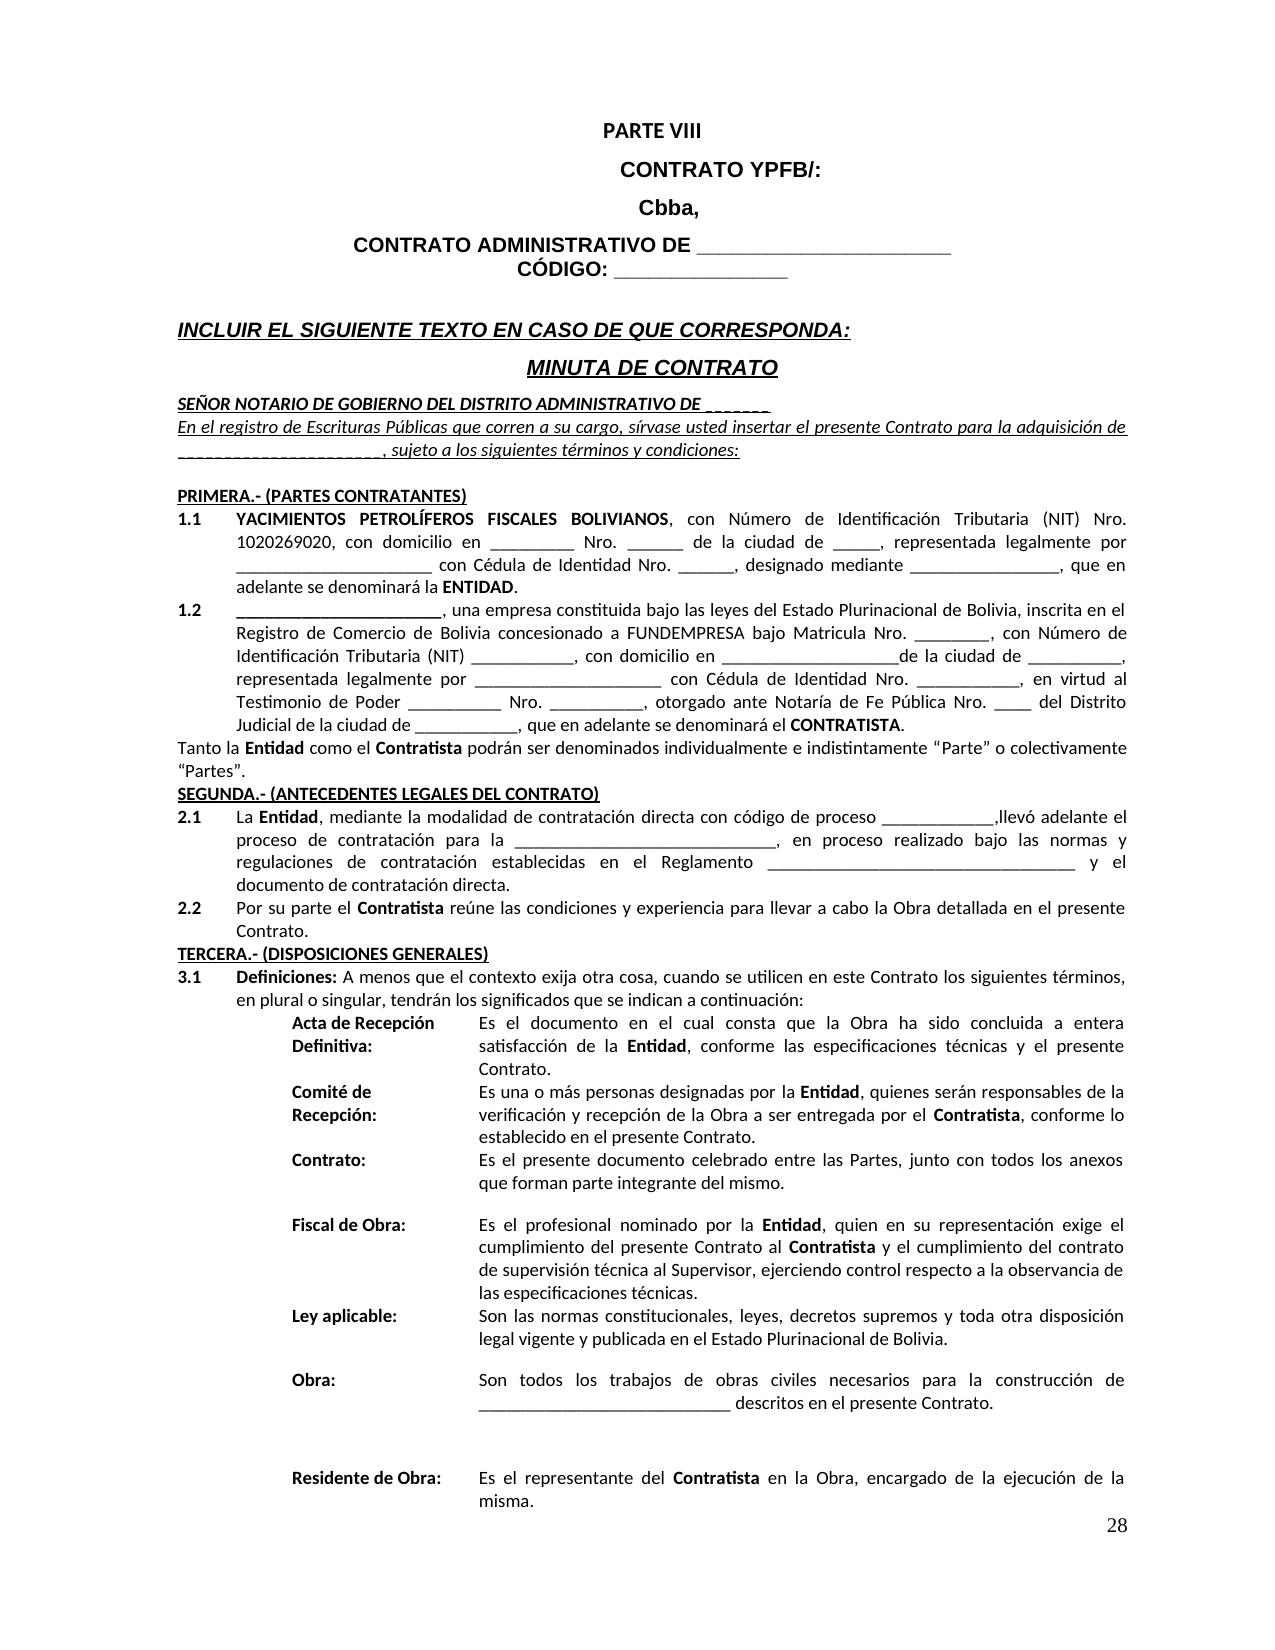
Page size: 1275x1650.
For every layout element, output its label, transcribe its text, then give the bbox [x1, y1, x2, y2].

text TERCERA.- (DISPOSICIONES GENERALES) [177, 942, 1127, 965]
table_cell Son las normas constitucionales, leyes, decretos supremos y toda otra disposición legal vigente y publicada en el Estado Plurinacional de Bolivia. [468, 1304, 1136, 1368]
text 2.1 La Entidad, mediante la modalidad de contratación directa con código de proceso ____________,llevó adelante el proceso de contratación para la ____________________________, en proceso realizado bajo las normas y regulaciones de contratación establecidas en el Reglamento _________________________________ y el documento de contratación directa. [177, 805, 1127, 897]
text 3.1 Definiciones: A menos que el contexto exija otra cosa, cuando se utilicen en este Contrato los siguientes términos, en plural o singular, tendrán los significados que se indican a continuación: [177, 965, 1127, 1011]
text INCLUIR EL SIGUIENTE TEXTO EN CASO DE QUE CORRESPONDA: [177, 318, 1127, 342]
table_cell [468, 1444, 1136, 1512]
text Tanto la Entidad como el Contratista podrán ser denominados individualmente e indistintamente “Parte” o colectivamente “Partes”. [177, 736, 1127, 782]
table_cell Fiscal de Obra: [281, 1213, 467, 1304]
table_cell Es una o más personas designadas por la Entidad, quienes serán responsables de la verificación y recepción de la Obra a ser entregada por el Contratista, conforme lo establecido en el presente Contrato. [468, 1080, 1136, 1149]
text SEGUNDA.- (ANTECEDENTES LEGALES DEL CONTRATO) [177, 782, 1127, 805]
text En el registro de Escrituras Públicas que corren a su cargo, sírvase usted insertar el presente Contrato para la adquisición de ______________________, sujeto a los siguientes términos y condiciones: [177, 415, 1127, 435]
table_cell Contrato: [281, 1149, 467, 1213]
text PRIMERA.- (PARTES CONTRATANTES) [177, 484, 1127, 507]
text SEÑOR NOTARIO DE GOBIERNO DEL DISTRITO ADMINISTRATIVO DE _______ [177, 392, 1127, 415]
table_cell Es el presente documento celebrado entre las Partes, junto con todos los anexos que forman parte integrante del mismo. [468, 1149, 1136, 1213]
table_cell Ley aplicable: [281, 1304, 467, 1368]
text MINUTA DE CONTRATO [177, 355, 1127, 380]
text PARTE VIII [177, 117, 1127, 145]
text CONTRATO YPFB/: [546, 157, 1127, 182]
text 1.1 YACIMIENTOS PETROLÍFEROS FISCALES BOLIVIANOS, con Número de Identificación Tributaria (NIT) Nro. 1020269020, con domicilio en _________ Nro. ______ de la ciudad de _____, representada legalmente por _____________________ con Cédula de Identidad Nro. ______, designado mediante ________________, que en adelante se denominará la ENTIDAD. [177, 507, 1127, 599]
table_header Es el documento en el cual consta que la Obra ha sido concluida a entera satisfacción de la Entidad, conforme las especificaciones técnicas y el presente Contrato. [468, 1011, 1136, 1080]
text CONTRATO ADMINISTRATIVO DE ______________________ [177, 233, 1127, 257]
text 1.2 ______________________, una empresa constituida bajo las leyes del Estado Plurinacional de Bolivia, inscrita en el Registro de Comercio de Bolivia concesionado a FUNDEMPRESA bajo Matricula Nro. ________, con Número de Identificación Tributaria (NIT) ___________, con domicilio en ___________________de la ciudad de __________, representada legalmente por ____________________ con Cédula de Identidad Nro. ___________, en virtud al Testimonio de Poder __________ Nro. __________, otorgado ante Notaría de Fe Pública Nro. ____ del Distrito Judicial de la ciudad de ___________, que en adelante se denominará el CONTRATISTA. [177, 599, 1127, 736]
table_header Acta de Recepción Definitiva: [281, 1011, 467, 1080]
table_cell Residente de Obra: [281, 1444, 467, 1512]
table_cell Son todos los trabajos de obras civiles necesarios para la construcción de ___________________________ descritos en el presente Contrato. [468, 1369, 1136, 1443]
table_cell Obra: [281, 1369, 467, 1443]
text Cbba, [177, 195, 1127, 220]
text CÓDIGO: _______________ [177, 257, 1127, 281]
text En el registro de Escrituras Públicas que corren a su cargo, sírvase usted insertar el presente Contrato para la adquisición de ______________________, sujeto a los siguientes términos y condiciones: [177, 436, 1127, 461]
table_cell Comité de Recepción: [281, 1080, 467, 1149]
text 2.2 Por su parte el Contratista reúne las condiciones y experiencia para llevar a cabo la Obra detallada en el presente Contrato. [177, 897, 1127, 942]
table_cell Es el profesional nominado por la Entidad, quien en su representación exige el cumplimiento del presente Contrato al Contratista y el cumplimiento del contrato de supervisión técnica al Supervisor, ejerciendo control respecto a la observancia de las especificaciones técnicas. [468, 1213, 1136, 1304]
